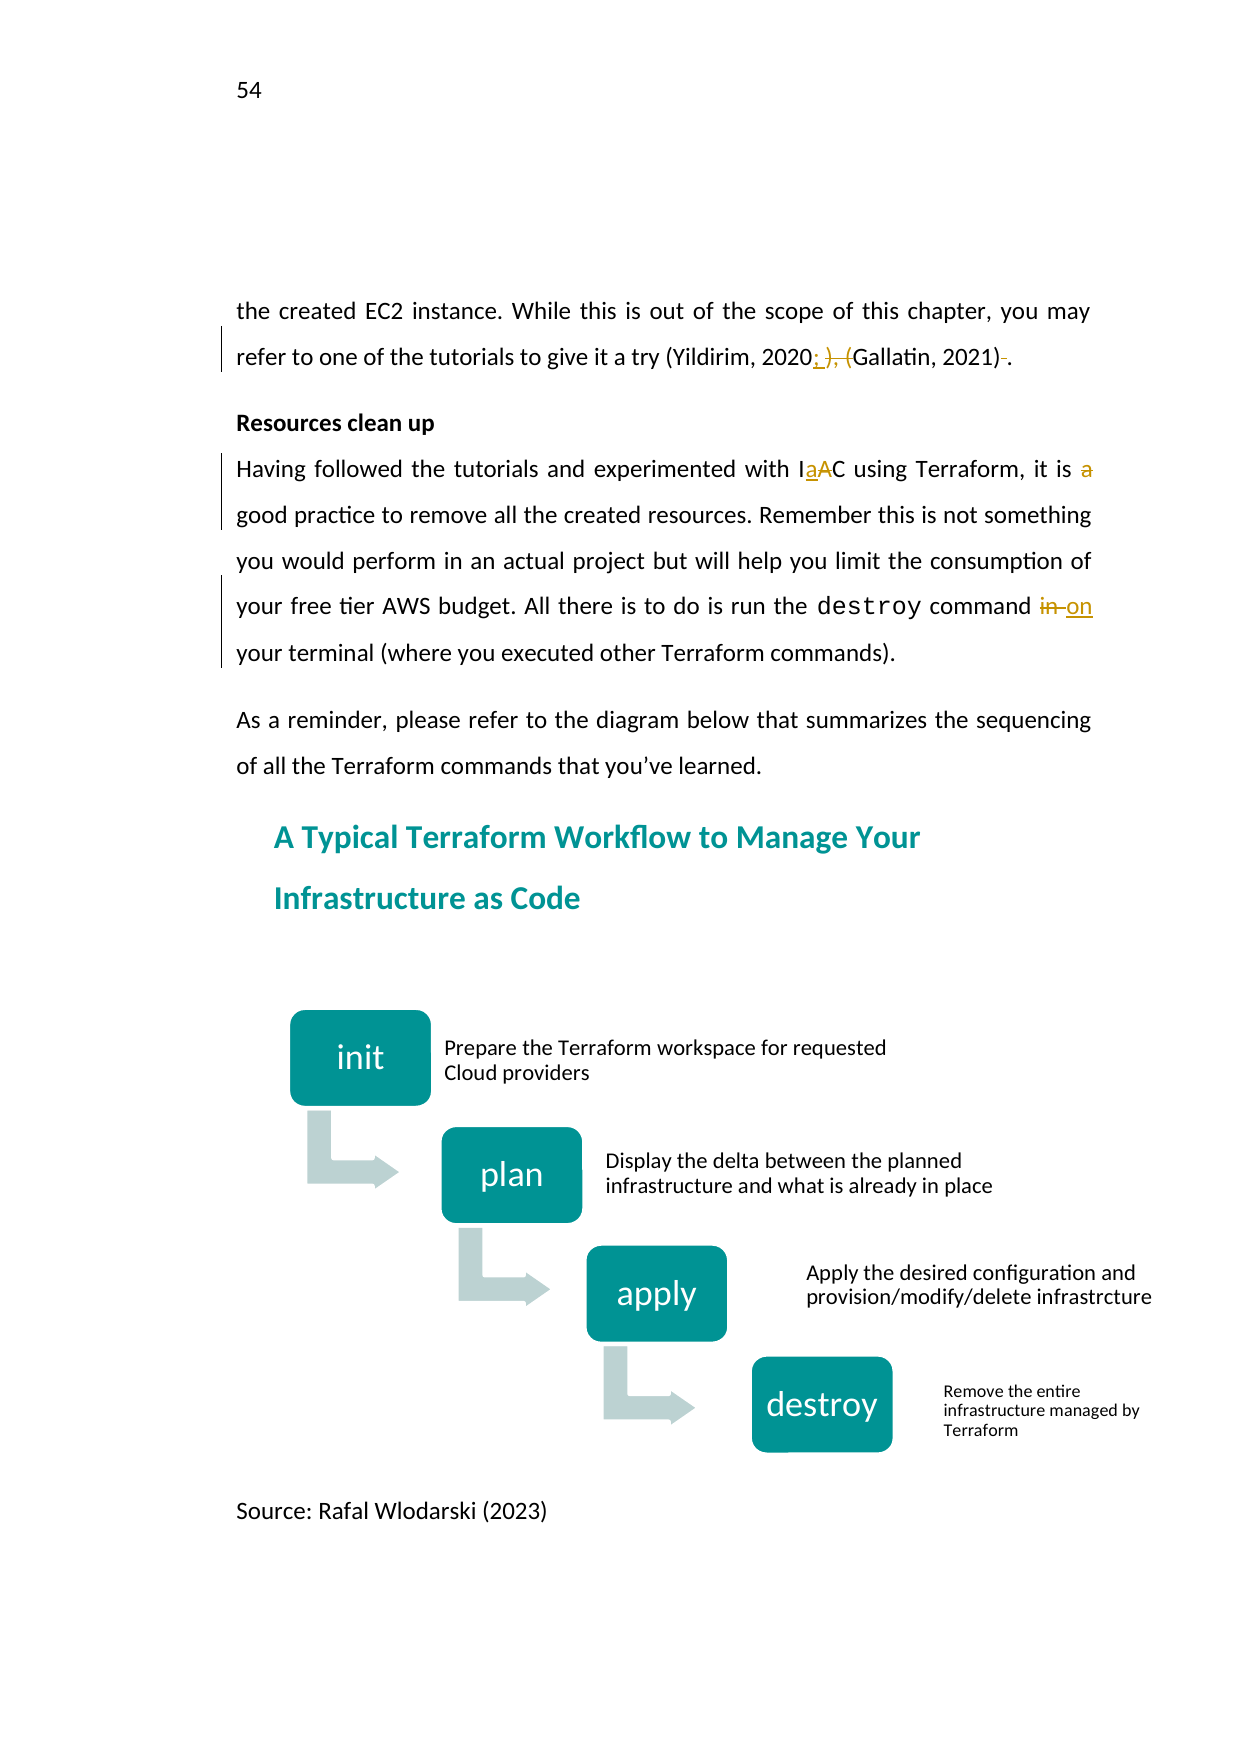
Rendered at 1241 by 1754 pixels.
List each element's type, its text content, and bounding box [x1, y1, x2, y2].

text As a reminder, please refer to the diagram below that summarizes the sequencing of all the Terraform commands that you’ve learned. [236, 704, 1092, 780]
text Having followed the tutorials and experimented with IC using Terraform, it is good practice to remove all the created resources. Remember this is not something you would perform in an actual project but will help you limit the consumption of your free tier AWS budget. All there is to do is run the destroy command your terminal (where you executed other Terraform commands). [236, 453, 1092, 668]
text A Typical Terraform Workflow to Manage Your Infrastructure as Code [274, 816, 1092, 918]
subtitle Resources clean up [236, 408, 1092, 438]
text Source: Rafal Wlodarski (2023) [236, 1495, 1092, 1525]
